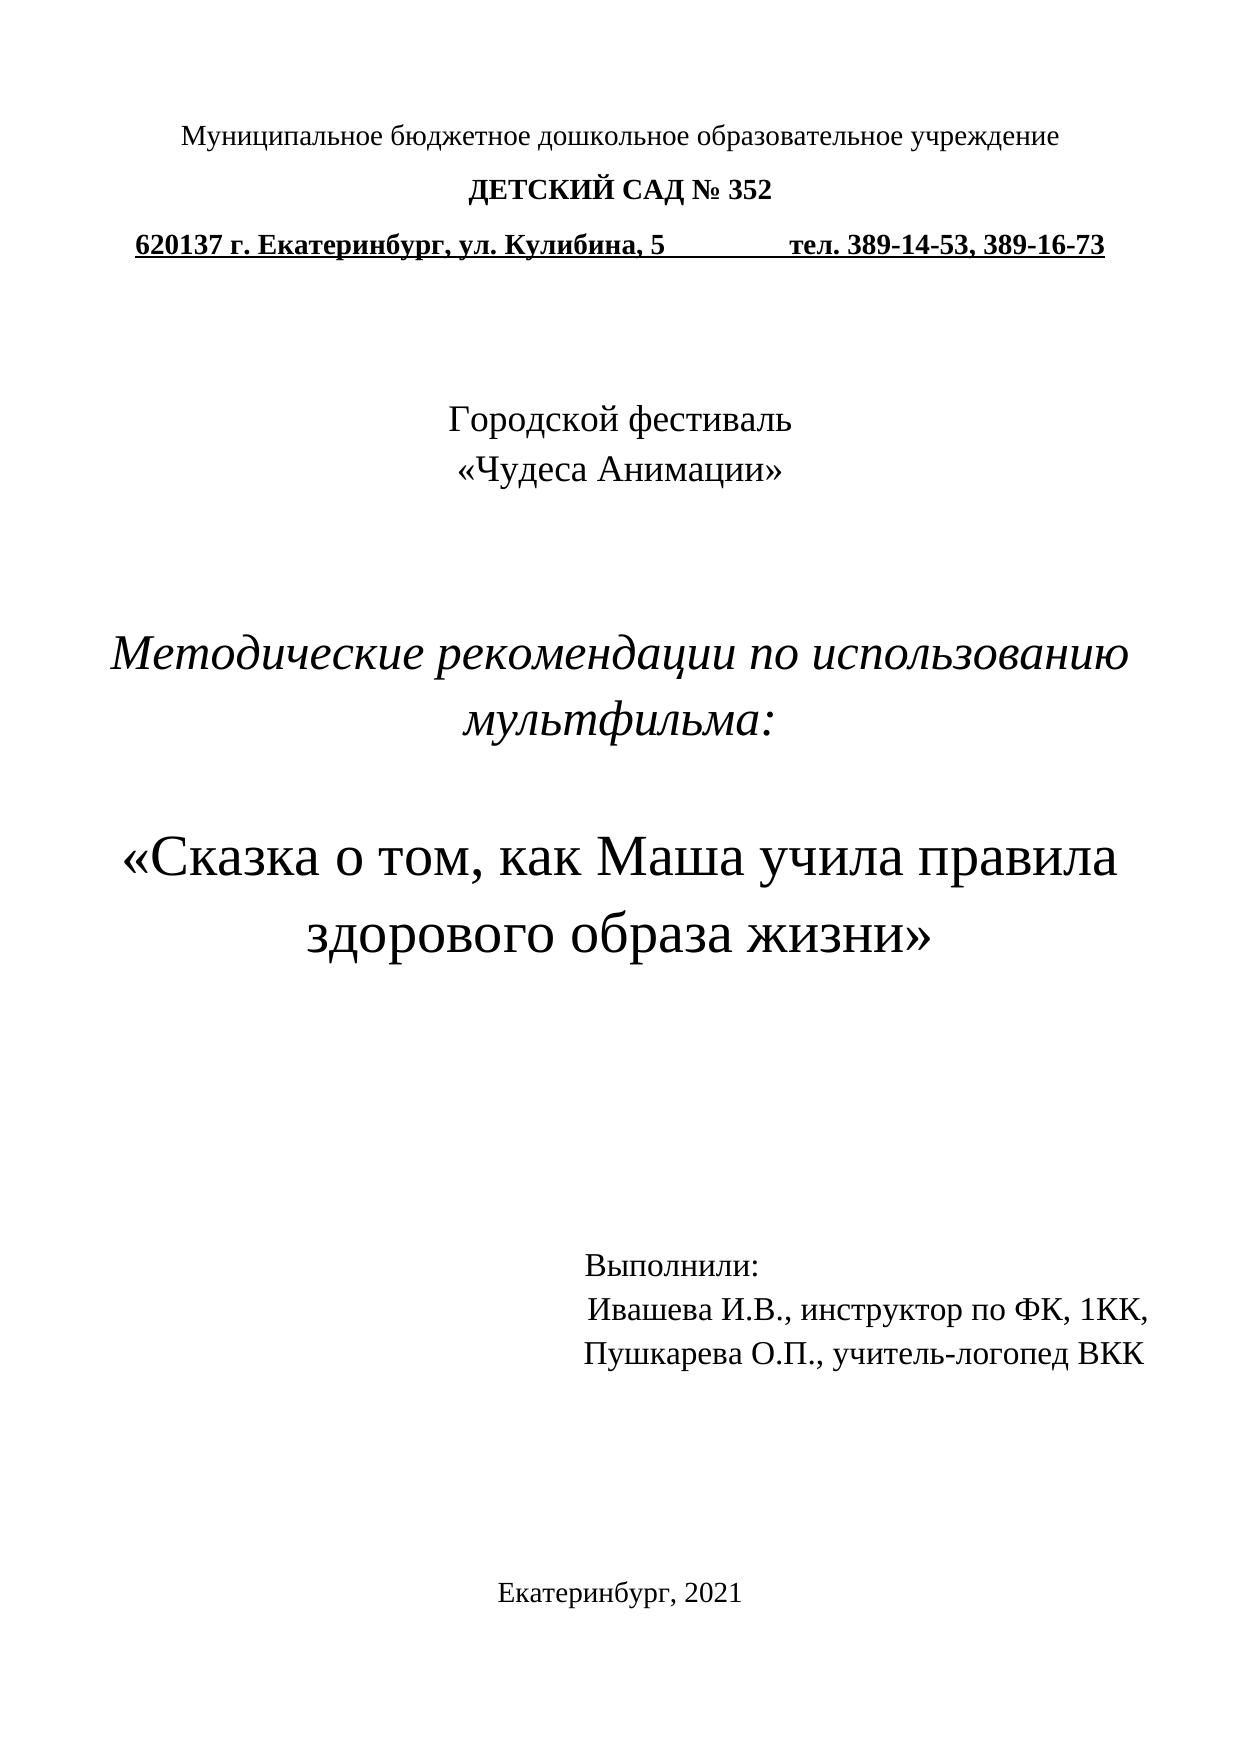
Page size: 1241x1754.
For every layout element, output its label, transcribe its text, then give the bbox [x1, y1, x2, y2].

text «Сказка о том, как Маша учила правила здорового образа жизни» [88, 821, 1152, 965]
text Городской фестиваль [88, 397, 1152, 440]
text 620137 г. Екатеринбург, ул. Кулибина, 5 тел. 389-14-53, 389-16-73 [88, 227, 1152, 260]
text Выполнили: [177, 1245, 1152, 1283]
text Екатеринбург, 2021 [88, 1575, 1152, 1609]
text Пушкарева О.П., учитель-логопед ВКК [177, 1333, 1152, 1371]
text Муниципальное бюджетное дошкольное образовательное учреждение [88, 118, 1152, 152]
text Ивашева И.В., инструктор по ФК, 1КК, [177, 1289, 1152, 1327]
text ДЕТСКИЙ САД № 352 [88, 172, 1152, 206]
text Методические рекомендации по использованию мультфильма: [88, 623, 1152, 746]
text «Чудеса Анимации» [88, 446, 1152, 489]
